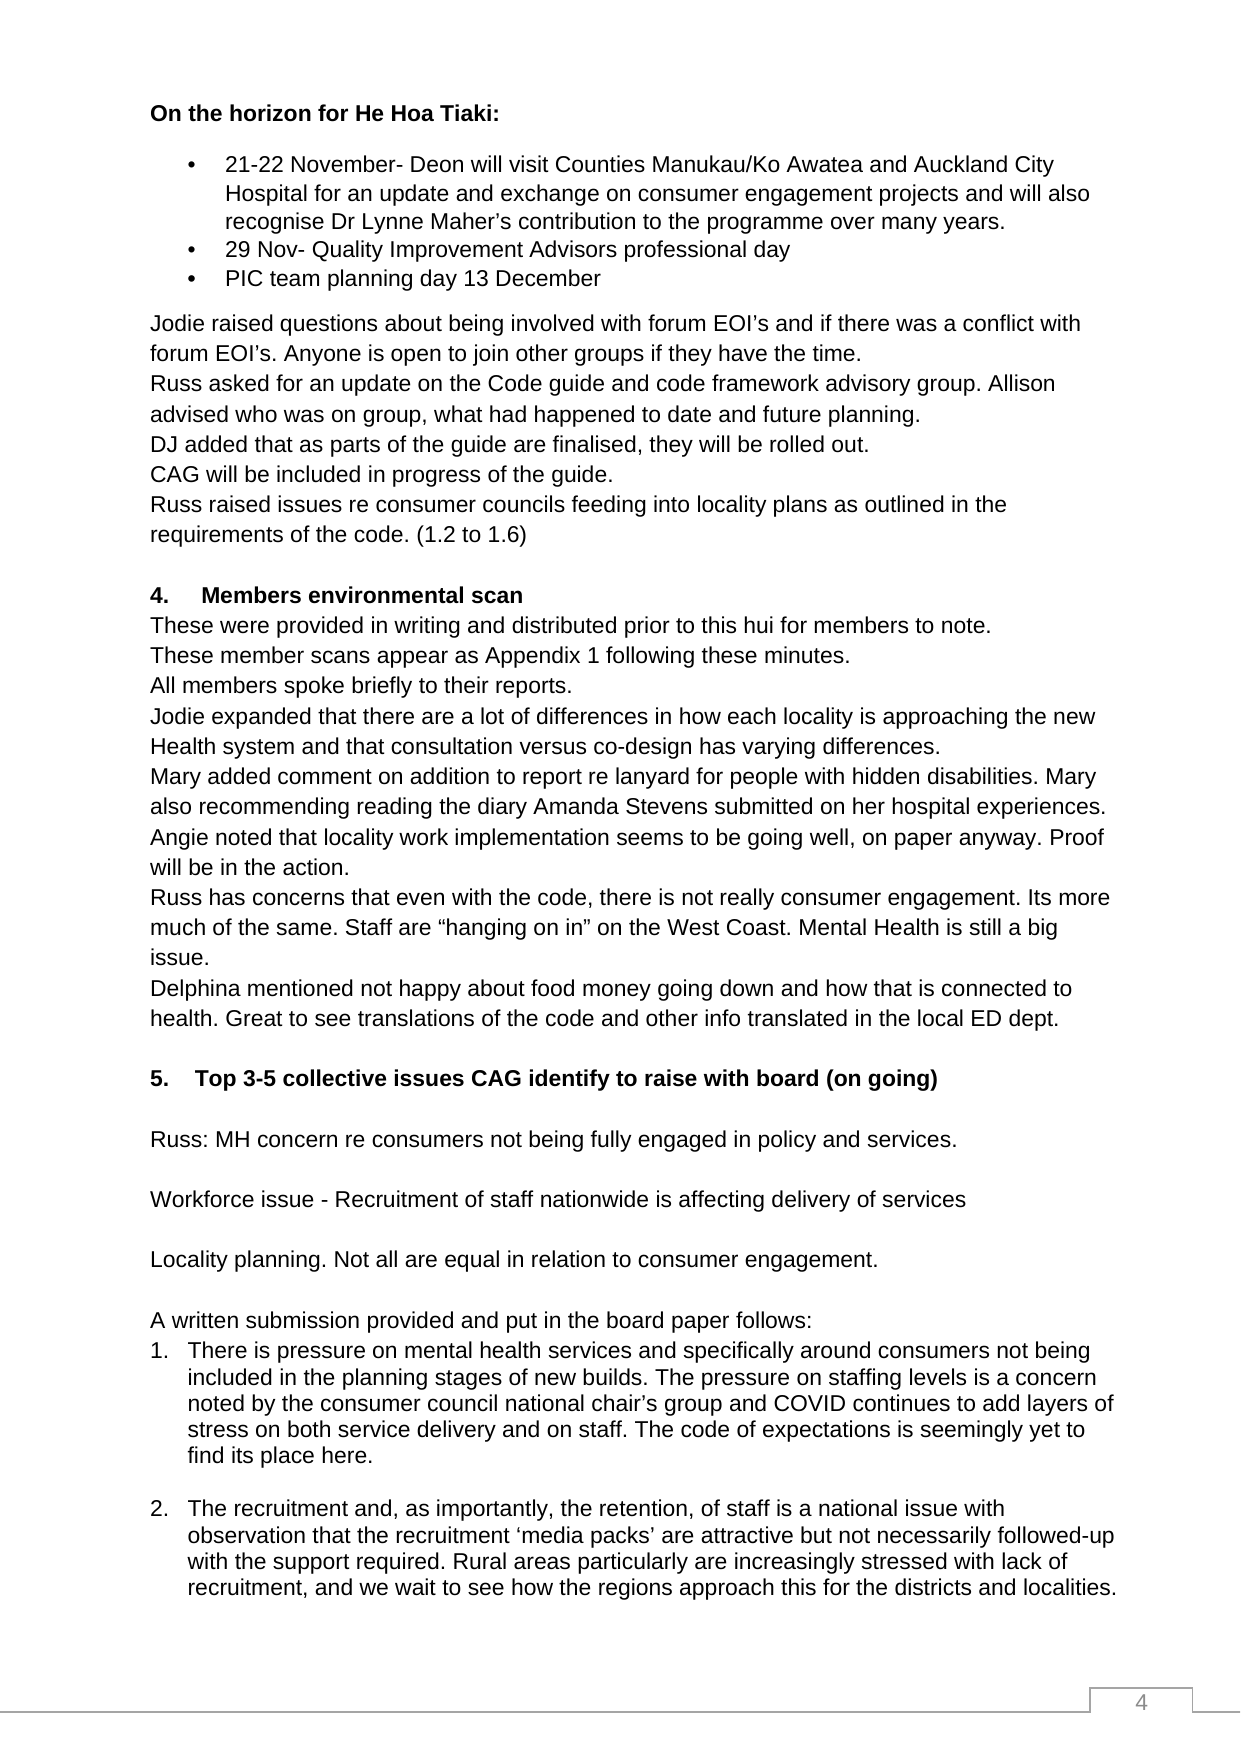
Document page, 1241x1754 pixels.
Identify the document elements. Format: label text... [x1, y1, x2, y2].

text These member scans appear as Appendix 1 following these minutes. [150, 642, 1122, 669]
text Mary added comment on addition to report re lanyard for people with hidden disabilities. Mary also recommending reading the diary Amanda Stevens submitted on her hospital experiences. [150, 763, 1122, 820]
list 21-22 November- Deon will visit Counties Manukau/Ko Awatea and Auckland City Hospital for an update and exchange on consumer engagement projects and will also recognise Dr Lynne Maher’s contribution to the programme over many years. [187, 151, 1122, 234]
text Angie noted that locality work implementation seems to be going well, on paper anyway. Proof will be in the action. [150, 823, 1122, 880]
text A written submission provided and put in the board paper follows: [150, 1307, 1122, 1333]
text Workforce issue - Recruitment of staff nationwide is affecting delivery of services [150, 1186, 1122, 1212]
text Russ raised issues re consumer councils feeding into locality plans as outlined in the requirements of the code. (1.2 to 1.6) [150, 491, 1122, 548]
text Jodie raised questions about being involved with forum EOI’s and if there was a conflict with forum EOI’s. Anyone is open to join other groups if they have the time. [150, 310, 1122, 367]
text DJ added that as parts of the guide are finalised, they will be rolled out. [150, 431, 1122, 457]
text Delphina mentioned not happy about food money going down and how that is connected to health. Great to see translations of the code and other info translated in the local ED dept. [150, 974, 1122, 1031]
list The recruitment and, as importantly, the retention, of staff is a national issue with observation that the recruitment ‘media packs’ are attractive but not necessarily followed-up with the support required. Rural areas particularly are increasingly stressed with lack of recruitment, and we wait to see how the regions approach this for the districts and localities. [150, 1495, 1122, 1601]
text On the horizon for He Hoa Tiaki: [150, 100, 1122, 126]
list There is pressure on mental health services and specifically around consumers not being included in the planning stages of new builds. The pressure on staffing levels is a concern noted by the consumer council national chair’s group and COVID continues to add layers of stress on both service delivery and on staff. The code of expectations is seemingly yet to find its place here. [150, 1337, 1122, 1469]
list PIC team planning day 13 December [187, 265, 1122, 291]
text CAG will be included in progress of the guide. [150, 461, 1122, 487]
text Russ has concerns that even with the code, there is not really consumer engagement. Its more much of the same. Staff are “hanging on in” on the West Coast. Mental Health is still a big issue. [150, 884, 1122, 971]
text 5. Top 3-5 collective issues CAG identify to raise with board (on going) [150, 1065, 1122, 1092]
text Locality planning. Not all are equal in relation to consumer engagement. [150, 1246, 1122, 1273]
text These were provided in writing and distributed prior to this hui for members to note. [150, 612, 1122, 638]
text 4. Members environmental scan [150, 582, 1122, 608]
text Russ asked for an update on the Code guide and code framework advisory group. Allison advised who was on group, what had happened to date and future planning. [150, 370, 1122, 427]
text Russ: MH concern re consumers not being fully engaged in policy and services. [150, 1126, 1122, 1152]
text Jodie expanded that there are a lot of differences in how each locality is approaching the new Health system and that consultation versus co-design has varying differences. [150, 703, 1122, 759]
list 29 Nov- Quality Improvement Advisors professional day [187, 236, 1122, 263]
text All members spoke briefly to their reports. [150, 672, 1122, 699]
